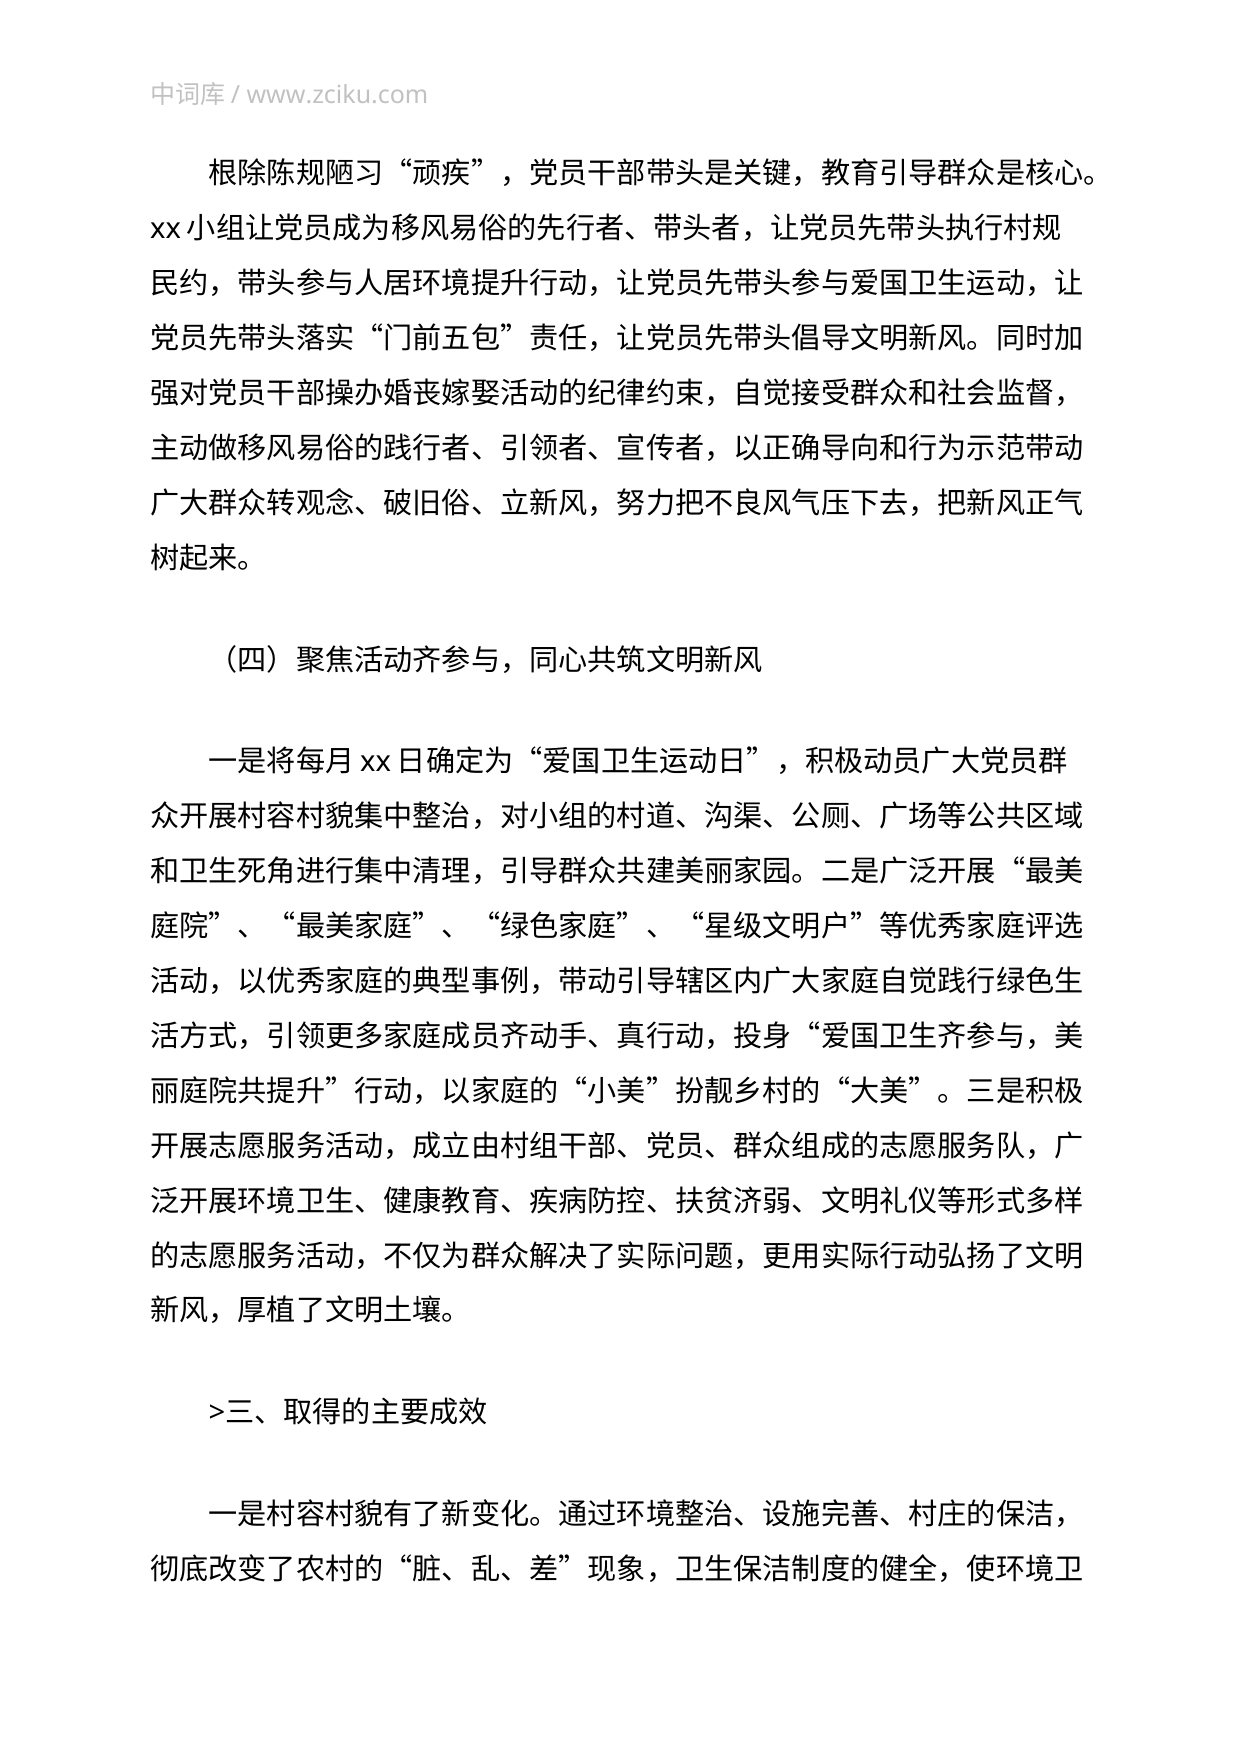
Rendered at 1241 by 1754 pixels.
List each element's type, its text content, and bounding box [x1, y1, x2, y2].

text （四）聚焦活动齐参与，同心共筑文明新风 [150, 636, 1090, 678]
text >三、取得的主要成效 [150, 1389, 1090, 1431]
text 一是将每月xx日确定为“爱国卫生运动日”，积极动员广大党员群众开展村容村貌集中整治，对小组的村道、沟渠、公厕、广场等公共区域和卫生死角进行集中清理，引导群众共建美丽家园。二是广泛开展“最美庭院”、“最美家庭”、“绿色家庭”、“星级文明户”等优秀家庭评选活动，以优秀家庭的典型事例，带动引导辖区内广大家庭自觉践行绿色生活方式，引领更多家庭成员齐动手、真行动，投身“爱国卫生齐参与，美丽庭院共提升”行动，以家庭的“小美”扮靓乡村的“大美”。三是积极开展志愿服务活动，成立由村组干部、党员、群众组成的志愿服务队，广泛开展环境卫生、健康教育、疾病防控、扶贫济弱、文明礼仪等形式多样的志愿服务活动，不仅为群众解决了实际问题，更用实际行动弘扬了文明新风，厚植了文明土壤。 [150, 738, 1090, 1329]
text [150, 1491, 1090, 1588]
text 根除陈规陋习“顽疾”，党员干部带头是关键，教育引导群众是核心。xx小组让党员成为移风易俗的先行者、带头者，让党员先带头执行村规民约，带头参与人居环境提升行动，让党员先带头参与爱国卫生运动，让党员先带头落实“门前五包”责任，让党员先带头倡导文明新风。同时加强对党员干部操办婚丧嫁娶活动的纪律约束，自觉接受群众和社会监督，主动做移风易俗的践行者、引领者、宣传者，以正确导向和行为示范带动广大群众转观念、破旧俗、立新风，努力把不良风气压下去，把新风正气树起来。 [150, 150, 1090, 577]
